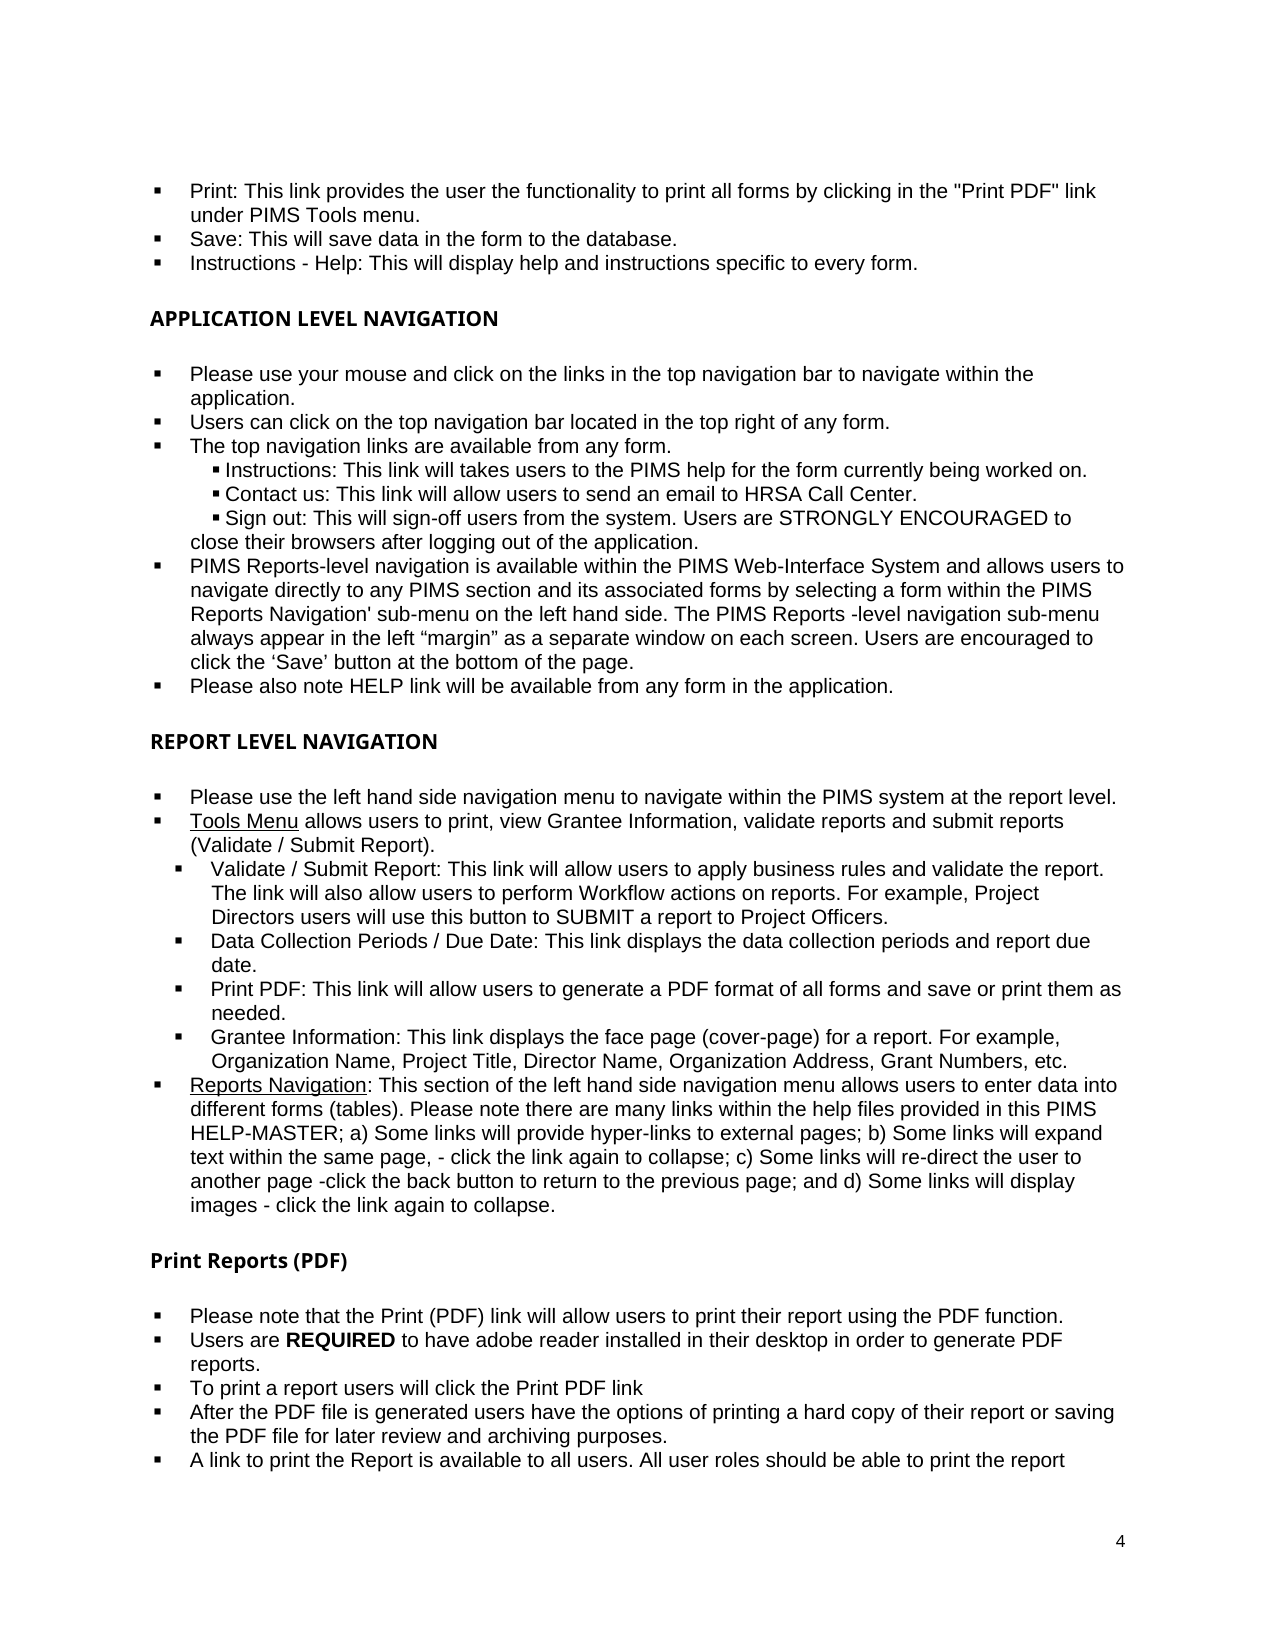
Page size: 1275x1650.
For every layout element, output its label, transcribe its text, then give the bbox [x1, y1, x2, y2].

list To print a report users will click the Print PDF link [153, 1376, 1125, 1399]
list Please use the left hand side navigation menu to navigate within the PIMS system at the report level. [153, 785, 1125, 809]
list After the PDF file is generated users have the options of printing a hard copy of their report or saving the PDF file for later review and archiving purposes. [153, 1399, 1125, 1448]
list Reports Navigation: This section of the left hand side navigation menu allows users to enter data into different forms (tables). Please note there are many links within the help files provided in this PIMS HELP-MASTER; a) Some links will provide hyper-links to external pages; b) Some links will expand text within the same page, - click the link again to collapse; c) Some links will re-direct the user to another page -click the back button to return to the previous page; and d) Some links will display images - click the link again to collapse. [153, 1073, 1125, 1217]
list Please use your mouse and click on the links in the top navigation bar to navigate within the application. [153, 362, 1125, 410]
list Instructions - Help: This will display help and instructions specific to every form. [153, 251, 1125, 275]
list Users are REQUIRED to have adobe reader installed in their desktop in order to generate PDF reports. [153, 1327, 1125, 1376]
list A link to print the Report is available to all users. All user roles should be able to print the report [153, 1448, 1125, 1472]
list Data Collection Periods / Due Date: This link displays the data collection periods and report due date. [173, 929, 1125, 977]
list Instructions: This link will takes users to the PIMS help for the form currently being worked on. [190, 458, 1125, 482]
list Sign out: This will sign-off users from the system. Users are STRONGLY ENCOURAGED to close their browsers after logging out of the application. [190, 506, 1125, 554]
list Validate / Submit Report: This link will allow users to apply business rules and validate the report. The link will also allow users to perform Workflow actions on reports. For example, Project Directors users will use this button to SUBMIT a report to Project Officers. [173, 857, 1125, 929]
list PIMS Reports-level navigation is available within the PIMS Web-Interface System and allows users to navigate directly to any PIMS section and its associated forms by selecting a form within the PIMS Reports Navigation' sub-menu on the left hand side. The PIMS Reports -level navigation sub-menu always appear in the left “margin” as a separate window on each screen. Users are encouraged to click the ‘Save’ button at the bottom of the page. [153, 554, 1125, 674]
list Tools Menu allows users to print, view Grantee Information, validate reports and submit reports (Validate / Submit Report). [153, 809, 1125, 857]
list The top navigation links are available from any form. [153, 434, 1125, 458]
subtitle APPLICATION LEVEL NAVIGATION [150, 304, 1125, 332]
subtitle Print Reports (PDF) [150, 1246, 1125, 1274]
list Please note that the Print (PDF) link will allow users to print their report using the PDF function. [153, 1303, 1125, 1327]
subtitle REPORT LEVEL NAVIGATION [150, 727, 1125, 756]
list Contact us: This link will allow users to send an email to HRSA Call Center. [190, 482, 1125, 506]
list Grantee Information: This link displays the face page (cover-page) for a report. For example, Organization Name, Project Title, Director Name, Organization Address, Grant Numbers, etc. [173, 1025, 1125, 1073]
list Print PDF: This link will allow users to generate a PDF format of all forms and save or print them as needed. [173, 977, 1125, 1025]
list Print: This link provides the user the functionality to print all forms by clicking in the "Print PDF" link under PIMS Tools menu. [153, 179, 1125, 227]
list Please also note HELP link will be available from any form in the application. [153, 674, 1125, 698]
list Save: This will save data in the form to the database. [153, 227, 1125, 251]
list Users can click on the top navigation bar located in the top right of any form. [153, 410, 1125, 434]
